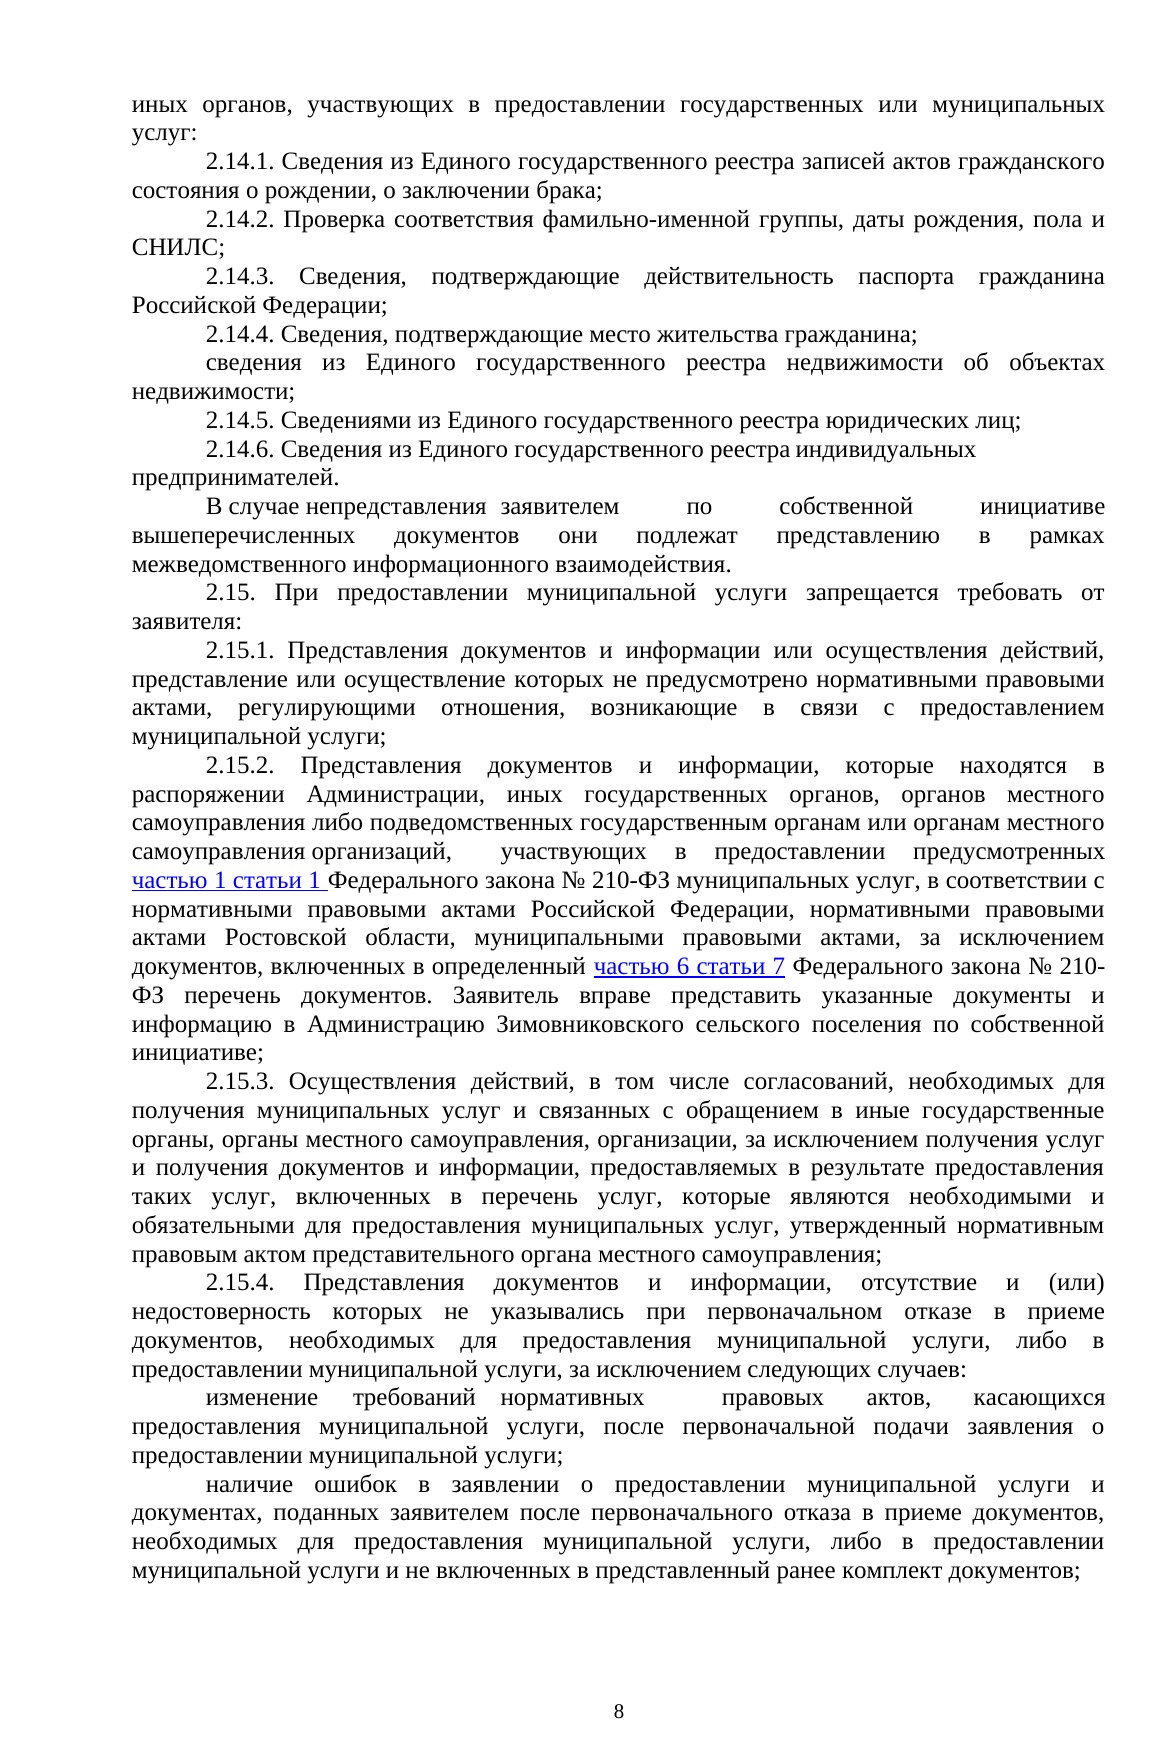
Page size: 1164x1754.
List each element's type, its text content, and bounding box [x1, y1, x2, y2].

text 2.15.4. Представления документов и информации, отсутствие и (или) недостоверность которых не указывались при первоначальном отказе в приеме документов, необходимых для предоставления муниципальной услуги, либо в предоставлении муниципальной услуги, за исключением следующих случаев: [132, 1267, 1106, 1382]
text 2.15.1. Представления документов и информации или осуществления действий, представление или осуществление которых не предусмотрено нормативными правовыми актами, регулирующими отношения, возникающие в связи с предоставлением муниципальной услуги; [132, 635, 1106, 750]
text изменение требований нормативных правовых актов, касающихся предоставления муниципальной услуги, после первоначальной подачи заявления о предоставлении муниципальной услуги; [132, 1382, 1106, 1469]
text 2.15.2. Представления документов и информации, которые находятся в распоряжении Администрации, иных государственных органов, органов местного самоуправления либо подведомственных государственным органам или органам местного самоуправления организаций, участвующих в предоставлении предусмотренных частью 1 статьи 1 Федерального закона № 210-ФЗ муниципальных услуг, в соответствии с нормативными правовыми актами Российской Федерации, нормативными правовыми актами Ростовской области, муниципальными правовыми актами, за исключением документов, включенных в определенный частью 6 статьи 7 Федерального закона № 210-ФЗ перечень документов. Заявитель вправе представить указанные документы и информацию в Администрацию Зимовниковского сельского поселения по собственной инициативе; [132, 750, 1106, 1066]
text 2.14.1. Сведения из Единого государственного реестра записей актов гражданского состояния о рождении, о заключении брака; [132, 146, 1106, 204]
text 2.14.3. Сведения, подтверждающие действительность паспорта гражданина Российской Федерации; [132, 261, 1106, 319]
text 2.14.5. Сведениями из Единого государственного реестра юридических лиц; [132, 405, 1106, 434]
text 2.14.2. Проверка соответствия фамильно-именной группы, даты рождения, пола и СНИЛС; [132, 204, 1106, 261]
text 2.15. При предоставлении муниципальной услуги запрещается требовать от заявителя: [132, 577, 1106, 635]
text наличие ошибок в заявлении о предоставлении муниципальной услуги и документах, поданных заявителем после первоначального отказа в приеме документов, необходимых для предоставления муниципальной услуги, либо в предоставлении муниципальной услуги и не включенных в представленный ранее комплект документов; [132, 1469, 1106, 1584]
text В случае непредставления заявителем по собственной инициативе вышеперечисленных документов они подлежат представлению в рамках межведомственного информационного взаимодействия. [132, 491, 1106, 577]
text 2.14.6. Сведения из Единого государственного реестра индивидуальных предпринимателей. [132, 434, 1106, 491]
text 2.15.3. Осуществления действий, в том числе согласований, необходимых для получения муниципальных услуг и связанных с обращением в иные государственные органы, органы местного самоуправления, организации, за исключением получения услуг и получения документов и информации, предоставляемых в результате предоставления таких услуг, включенных в перечень услуг, которые являются необходимыми и обязательными для предоставления муниципальных услуг, утвержденный нормативным правовым актом представительного органа местного самоуправления; [132, 1066, 1106, 1267]
text 2.14.4. Сведения, подтверждающие место жительства гражданина; [132, 319, 1106, 347]
text сведения из Единого государственного реестра недвижимости об объектах недвижимости; [132, 347, 1106, 405]
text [132, 89, 1106, 146]
